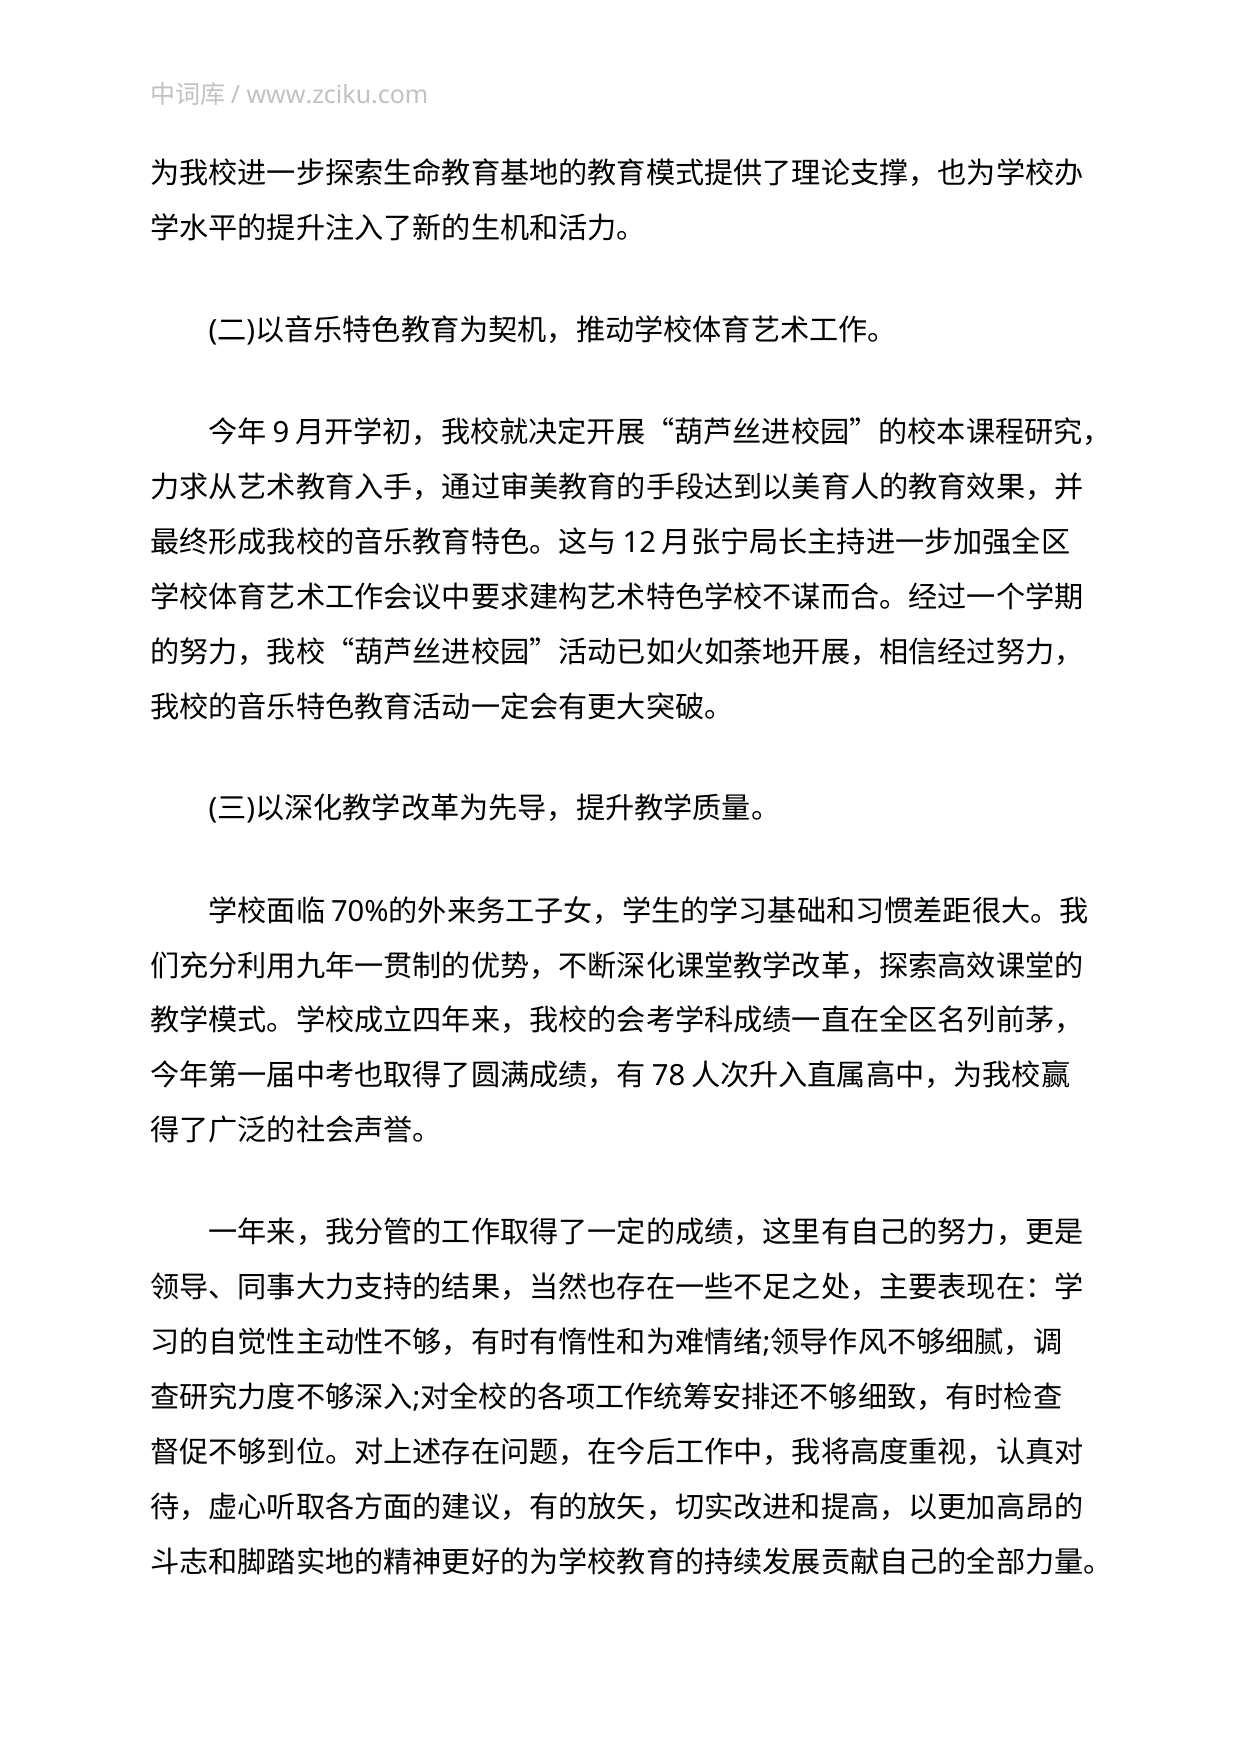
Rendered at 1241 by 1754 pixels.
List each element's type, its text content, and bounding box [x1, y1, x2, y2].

text 学校面临70%的外来务工子女，学生的学习基础和习惯差距很大。我们充分利用九年一贯制的优势，不断深化课堂教学改革，探索高效课堂的教学模式。学校成立四年来，我校的会考学科成绩一直在全区名列前茅，今年第一届中考也取得了圆满成绩，有78人次升入直属高中，为我校赢得了广泛的社会声誉。 [150, 887, 1090, 1149]
text 一年来，我分管的工作取得了一定的成绩，这里有自己的努力，更是领导、同事大力支持的结果，当然也存在一些不足之处，主要表现在：学习的自觉性主动性不够，有时有惰性和为难情绪;领导作风不够细腻，调查研究力度不够深入;对全校的各项工作统筹安排还不够细致，有时检查督促不够到位。对上述存在问题，在今后工作中，我将高度重视，认真对待，虚心听取各方面的建议，有的放矢，切实改进和提高，以更加高昂的斗志和脚踏实地的精神更好的为学校教育的持续发展贡献自己的全部力量。 [150, 1209, 1090, 1581]
text (二)以音乐特色教育为契机，推动学校体育艺术工作。 [150, 307, 1090, 349]
text 今年9月开学初，我校就决定开展“葫芦丝进校园”的校本课程研究，力求从艺术教育入手，通过审美教育的手段达到以美育人的教育效果，并最终形成我校的音乐教育特色。这与12月张宁局长主持进一步加强全区学校体育艺术工作会议中要求建构艺术特色学校不谋而合。经过一个学期的努力，我校“葫芦丝进校园”活动已如火如荼地开展，相信经过努力，我校的音乐特色教育活动一定会有更大突破。 [150, 409, 1090, 726]
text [150, 150, 1090, 247]
text (三)以深化教学改革为先导，提升教学质量。 [150, 785, 1090, 827]
